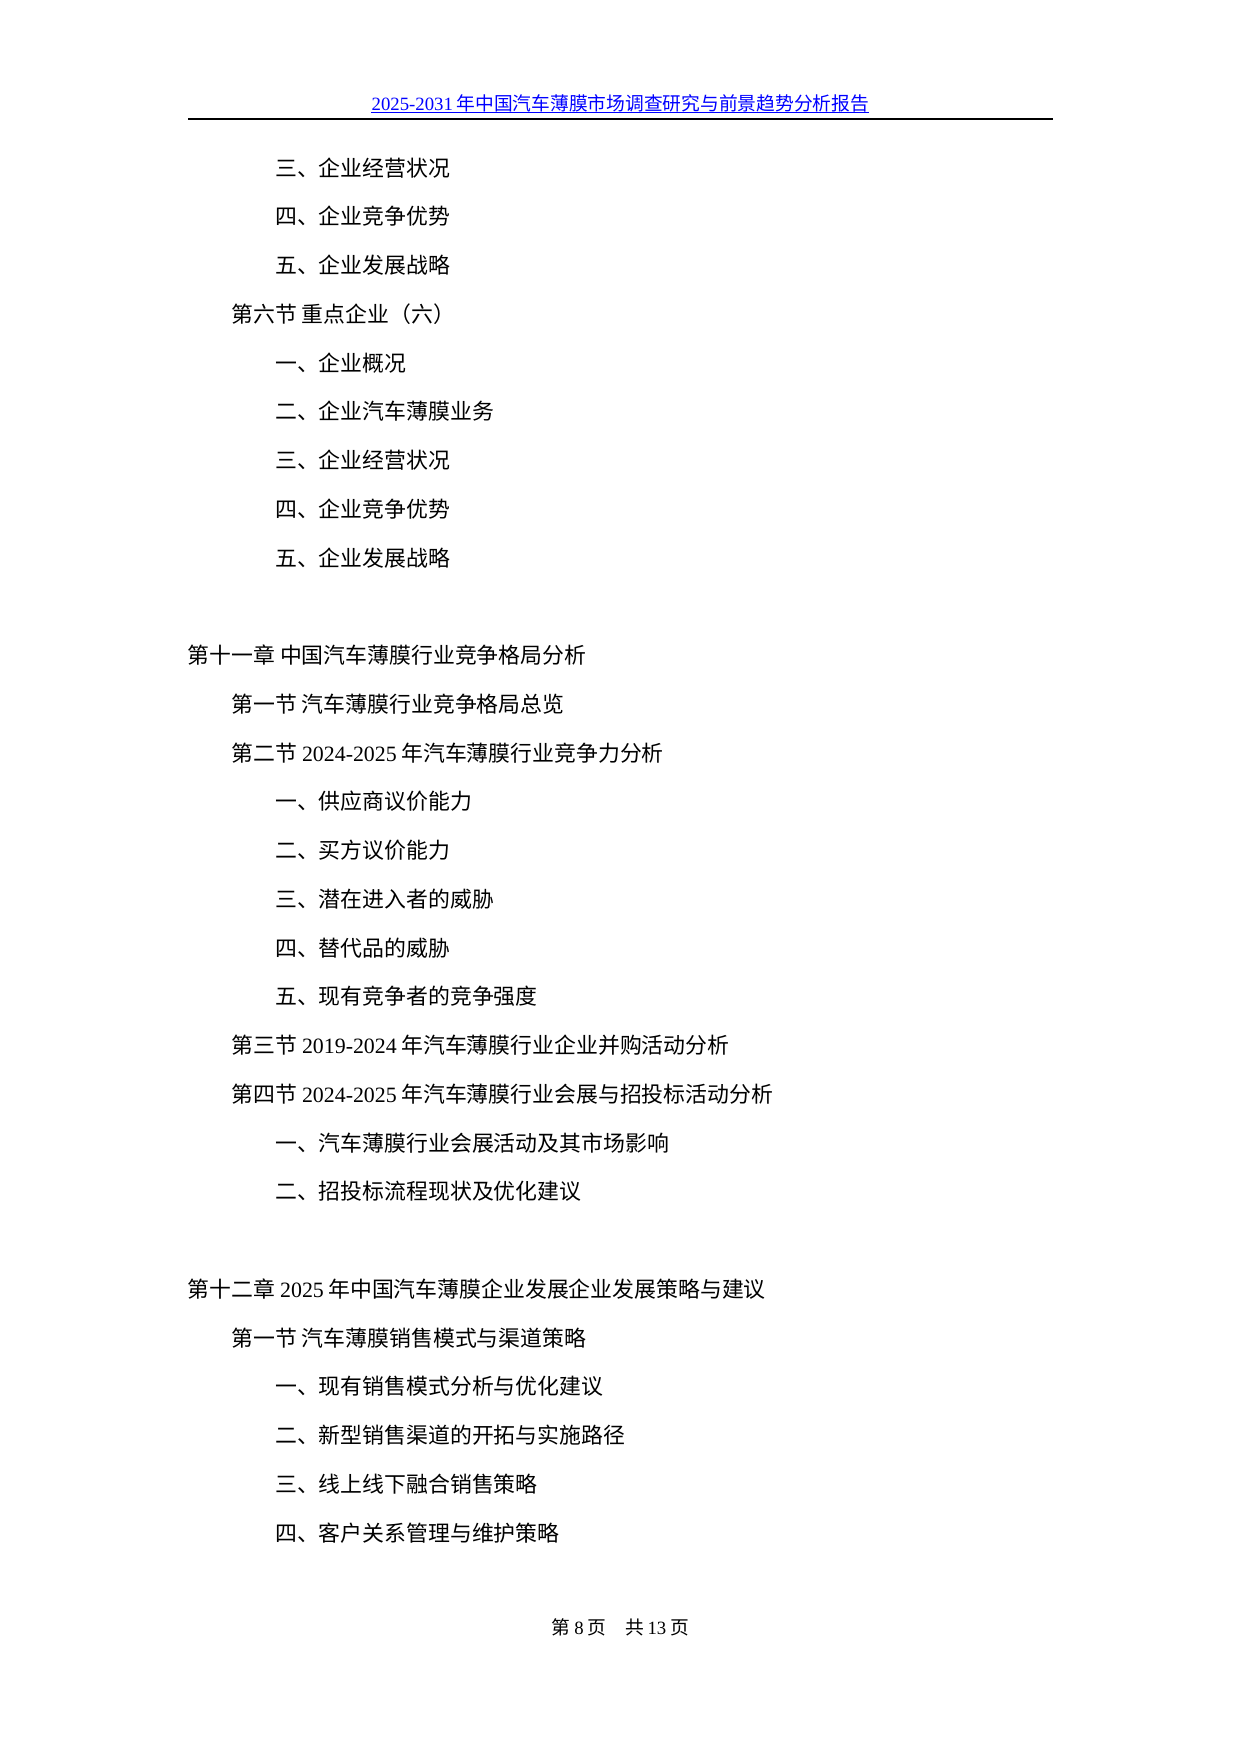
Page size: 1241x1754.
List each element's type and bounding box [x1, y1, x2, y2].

text [187, 150, 1053, 1548]
